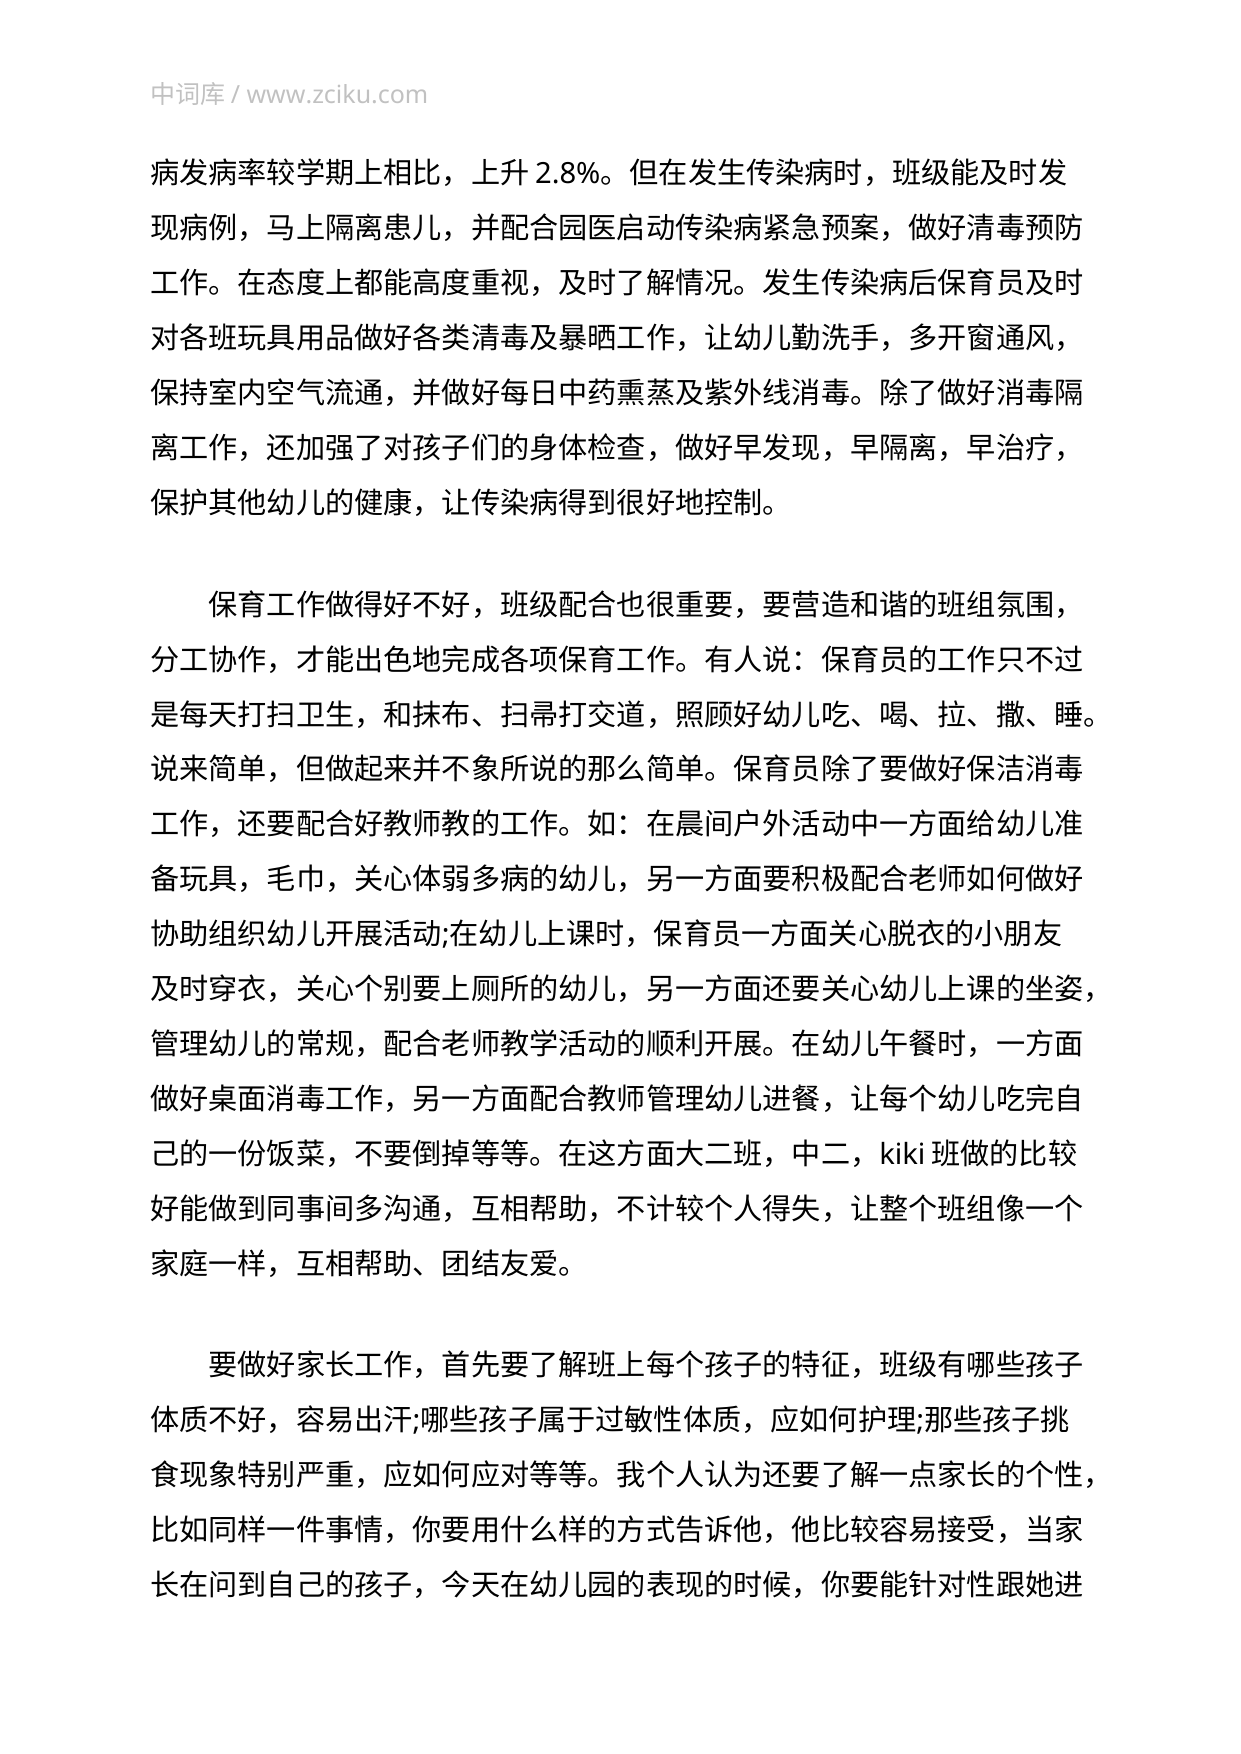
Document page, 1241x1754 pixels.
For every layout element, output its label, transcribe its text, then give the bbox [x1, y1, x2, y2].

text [150, 1342, 1090, 1604]
text 保育工作做得好不好，班级配合也很重要，要营造和谐的班组氛围，分工协作，才能出色地完成各项保育工作。有人说：保育员的工作只不过是每天打扫卫生，和抹布、扫帚打交道，照顾好幼儿吃、喝、拉、撒、睡。说来简单，但做起来并不象所说的那么简单。保育员除了要做好保洁消毒工作，还要配合好教师教的工作。如：在晨间户外活动中一方面给幼儿准备玩具，毛巾，关心体弱多病的幼儿，另一方面要积极配合老师如何做好协助组织幼儿开展活动;在幼儿上课时，保育员一方面关心脱衣的小朋友及时穿衣，关心个别要上厕所的幼儿，另一方面还要关心幼儿上课的坐姿，管理幼儿的常规，配合老师教学活动的顺利开展。在幼儿午餐时，一方面做好桌面消毒工作，另一方面配合教师管理幼儿进餐，让每个幼儿吃完自己的一份饭菜，不要倒掉等等。在这方面大二班，中二，kiki班做的比较好能做到同事间多沟通，互相帮助，不计较个人得失，让整个班组像一个家庭一样，互相帮助、团结友爱。 [150, 581, 1090, 1282]
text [150, 150, 1090, 522]
